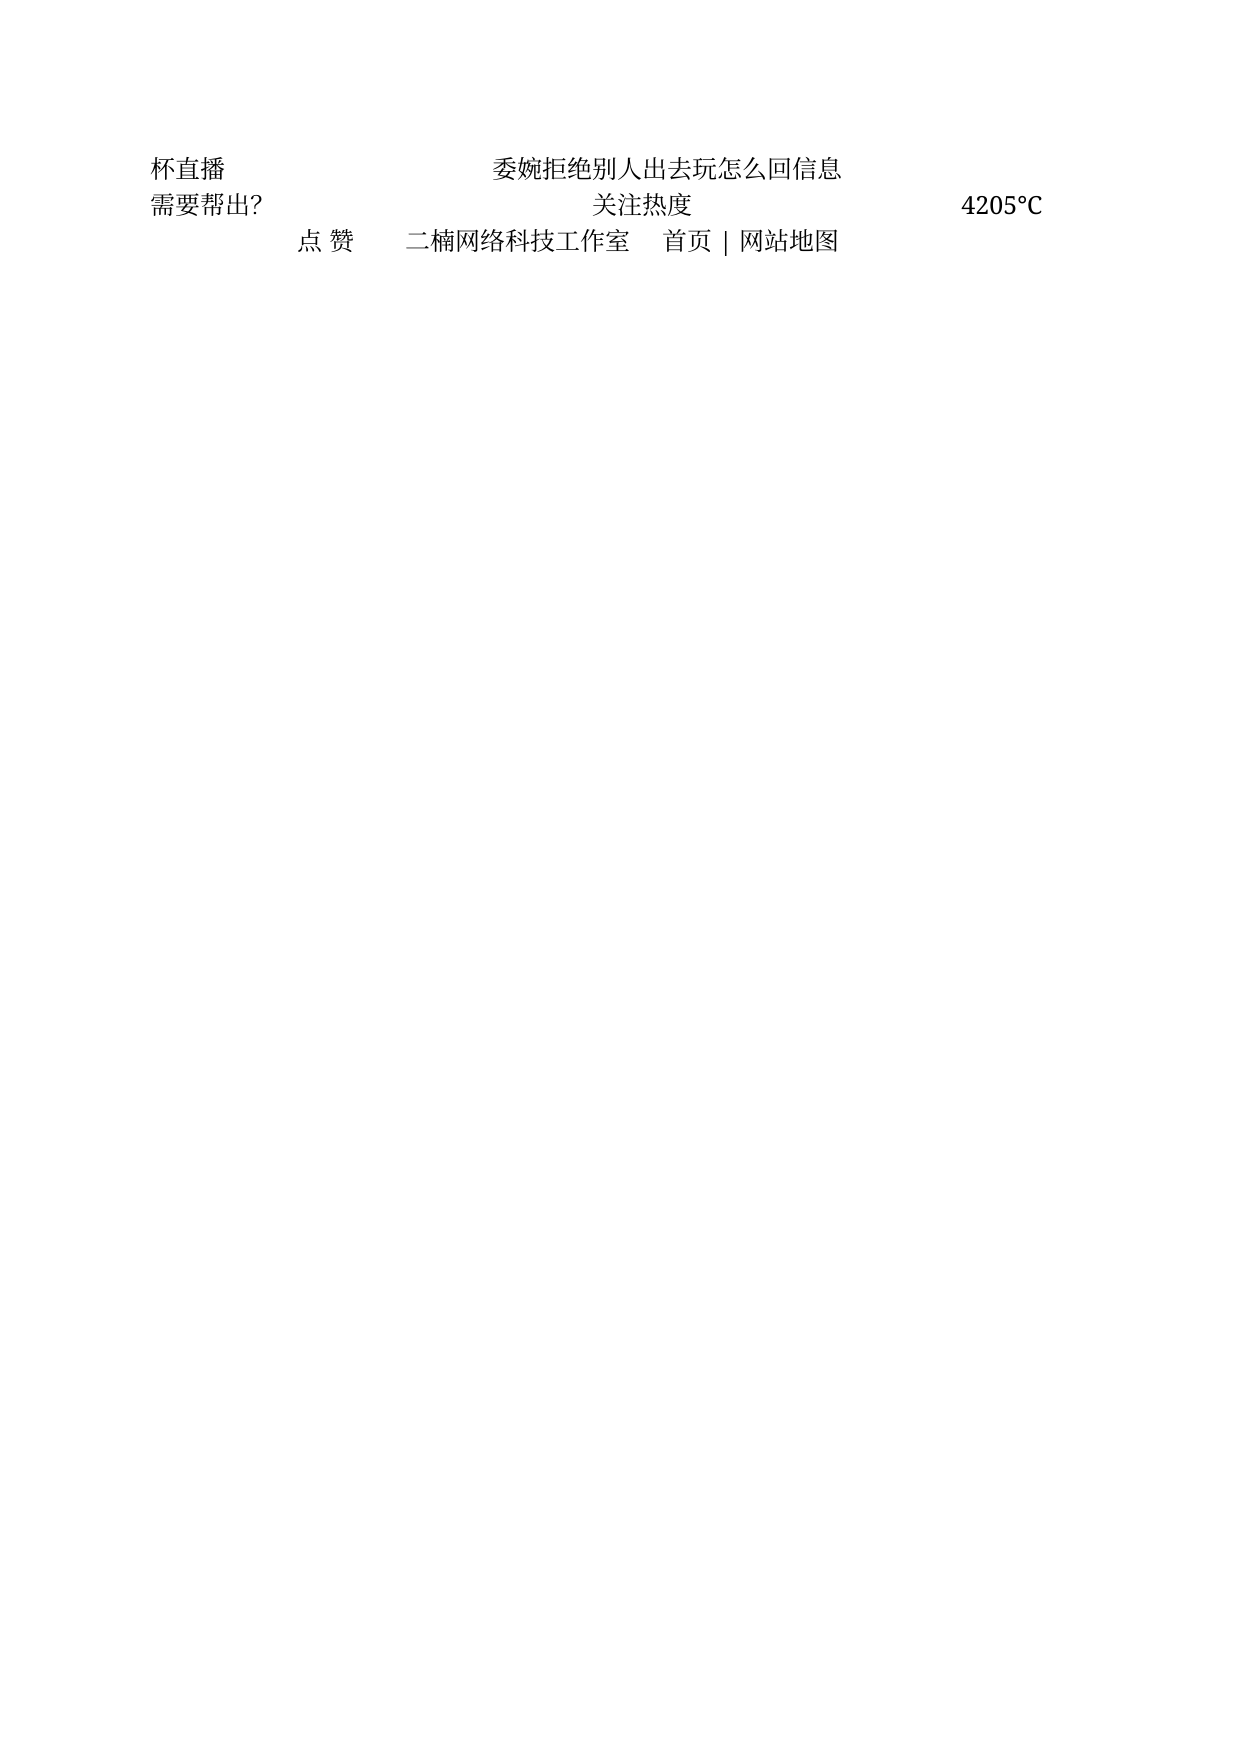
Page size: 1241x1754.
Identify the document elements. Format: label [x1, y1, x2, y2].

text [150, 150, 1090, 258]
